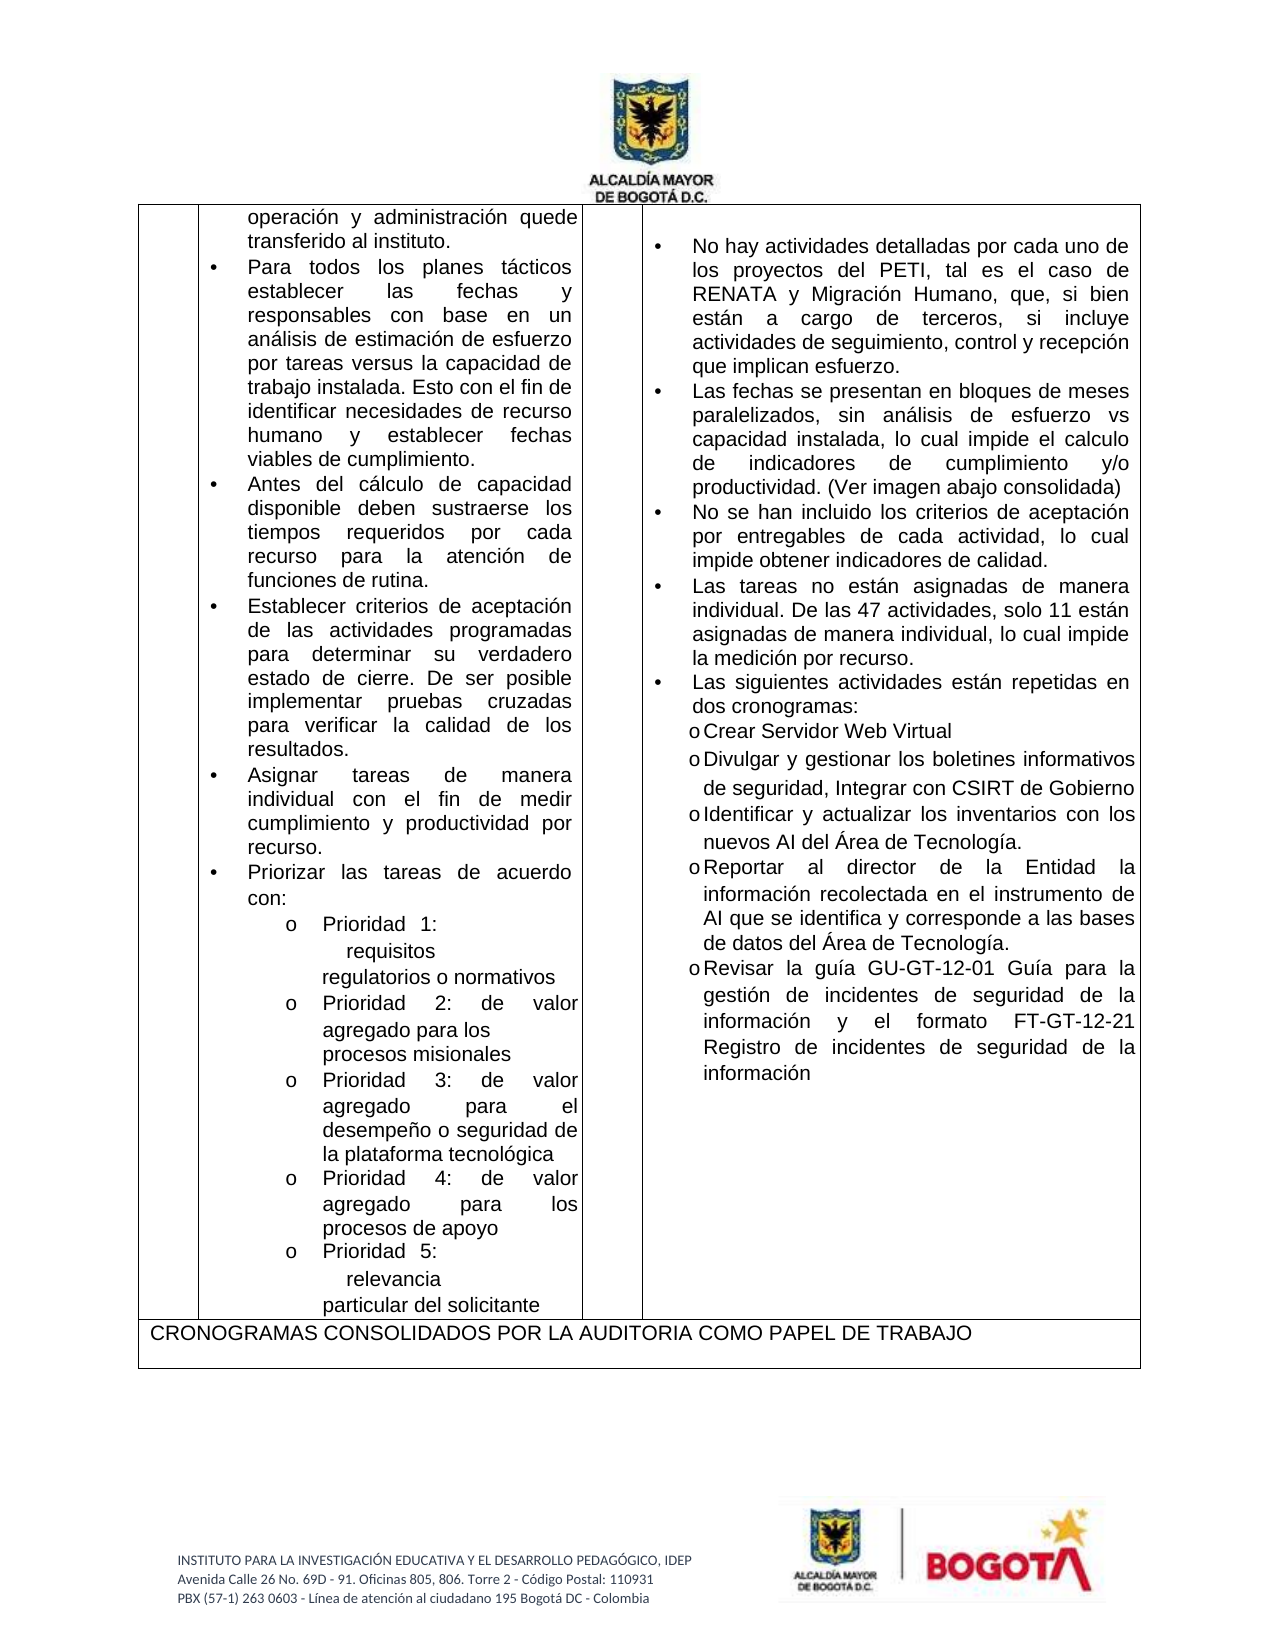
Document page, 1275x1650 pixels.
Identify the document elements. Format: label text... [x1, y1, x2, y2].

table_cell [583, 205, 642, 1319]
picture [778, 1496, 1107, 1603]
table_cell CRONOGRAMAS CONSOLIDADOS POR LA AUDITORIA COMO PAPEL DE TRABAJO [139, 1320, 1140, 1368]
table_cell No hay actividades detalladas por cada uno de los proyectos del PETI, tal es el caso de RENATA y Migración Humano, que, si bien están a cargo de terceros, si incluye actividades de seguimiento, control y recepción que implican esfuerzo. Las fechas se presentan en bloques de meses paralelizados, sin análisis de esfuerzo vs capacidad instalada, lo cual impide el calculo de indicadores de cumplimiento y/o productividad. (Ver imagen abajo consolidada) No se han incluido los criterios de aceptación por entregables de cada actividad, lo cual impide obtener indicadores de calidad. Las tareas no están asignadas de manera individual. De las 47 actividades, solo 11 están asignadas de manera individual, lo cual impide la medición por recurso. Las siguientes actividades están repetidas en dos cronogramas: Crear Servidor Web Virtual Divulgar y gestionar los boletines informativos de seguridad, Integrar con CSIRT de Gobierno Identificar y actualizar los inventarios con los nuevos AI del Área de Tecnología. Reportar al director de la Entidad la información recolectada en el instrumento de AI que se identifica y corresponde a las bases de datos del Área de Tecnología. Revisar la guía GU-GT-12-01 Guía para la gestión de incidentes de seguridad de la información y el formato FT-GT-12-21 Registro de incidentes de seguridad de la información [643, 205, 1140, 1319]
picture [581, 73, 721, 204]
table_cell operación y administración quede transferido al instituto. Para todos los planes tácticos establecer las fechas y responsables con base en un análisis de estimación de esfuerzo por tareas versus la capacidad de trabajo instalada. Esto con el fin de identificar necesidades de recurso humano y establecer fechas viables de cumplimiento. Antes del cálculo de capacidad disponible deben sustraerse los tiempos requeridos por cada recurso para la atención de funciones de rutina. Establecer criterios de aceptación de las actividades programadas para determinar su verdadero estado de cierre. De ser posible implementar pruebas cruzadas para verificar la calidad de los resultados. Asignar tareas de manera individual con el fin de medir cumplimiento y productividad por recurso. Priorizar las tareas de acuerdo con: Prioridad 1: requisitos regulatorios o normativos Prioridad 2: de valor agregado para los procesos misionales Prioridad 3: de valor agregado para el desempeño o seguridad de la plataforma tecnológica Prioridad 4: de valor agregado para los procesos de apoyo Prioridad 5: relevancia particular del solicitante [199, 205, 582, 1319]
table_cell [139, 205, 198, 1319]
